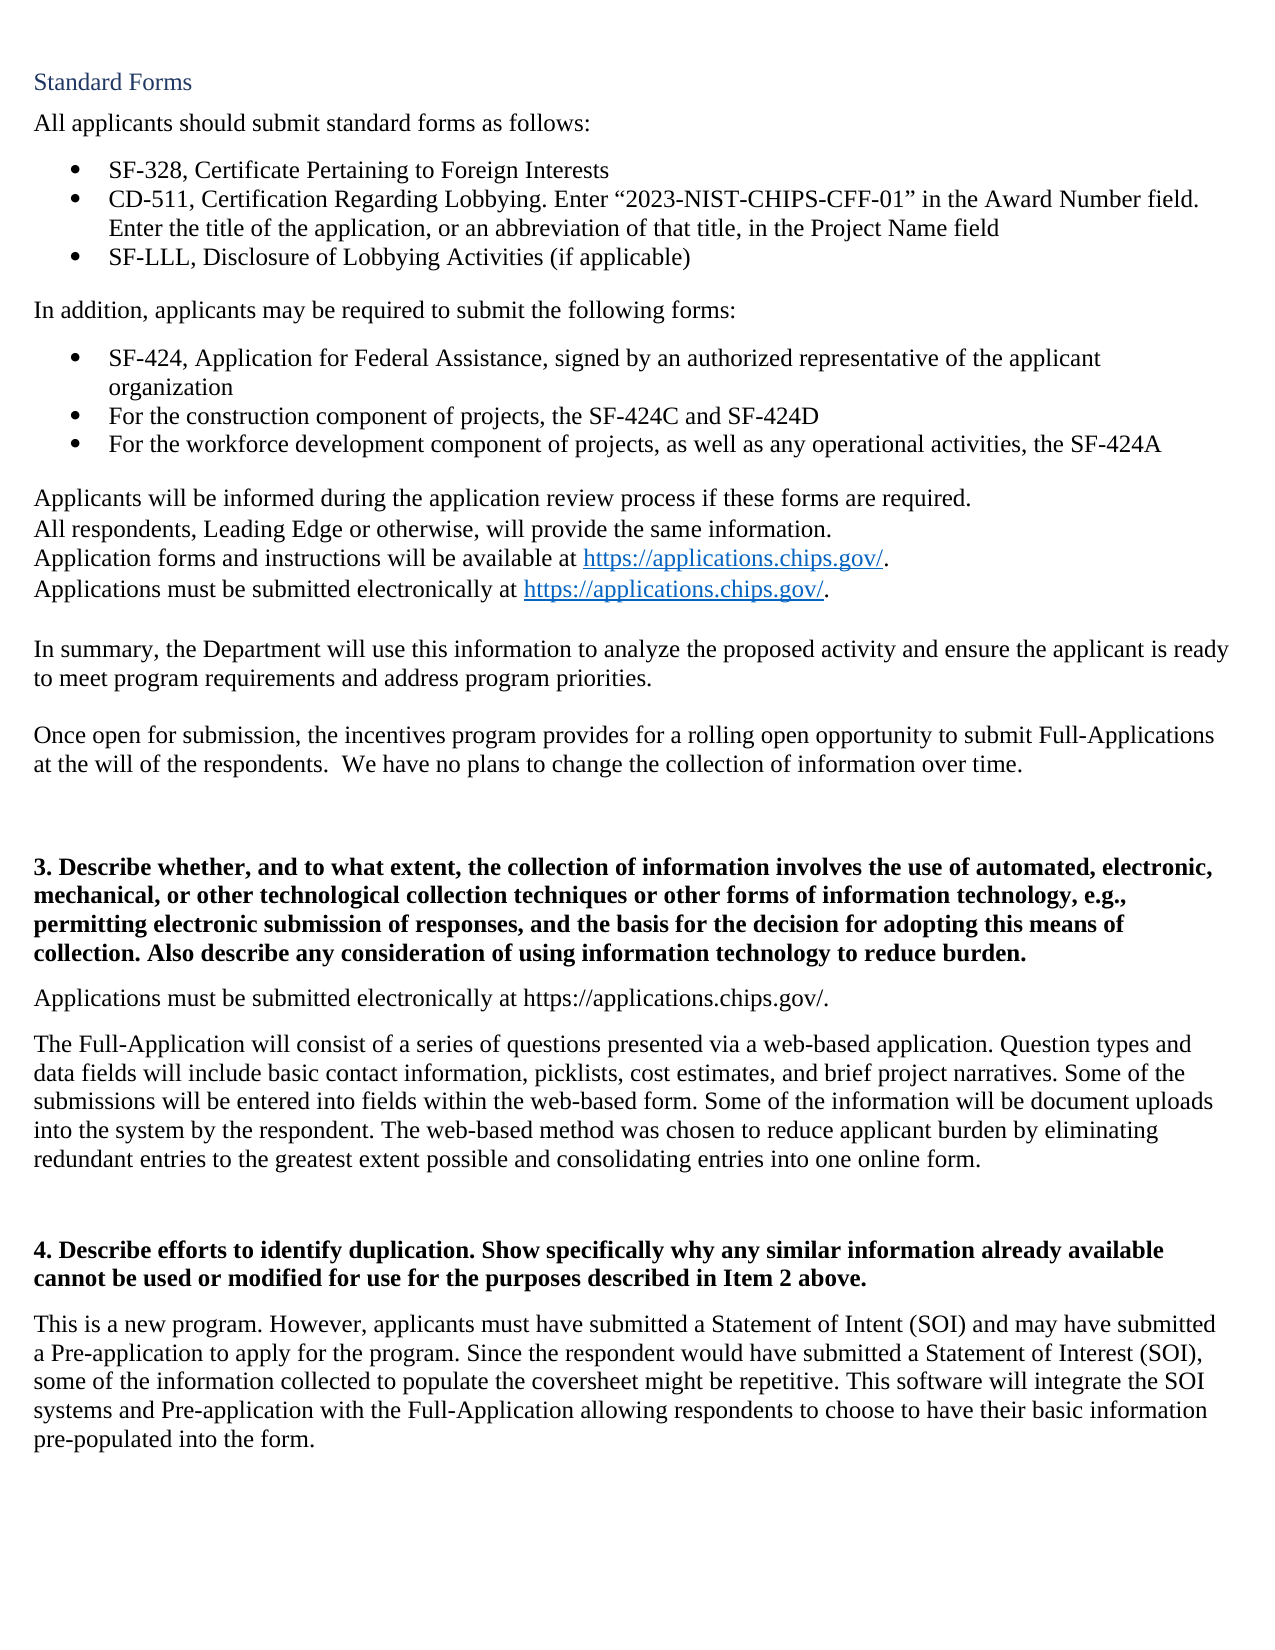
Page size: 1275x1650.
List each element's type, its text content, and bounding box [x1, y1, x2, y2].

text Applications must be submitted electronically at https://applications.chips.gov/. [33, 983, 1231, 1012]
text 4. Describe efforts to identify duplication. Show specifically why any similar information already available cannot be used or modified for use for the purposes described in Item 2 above. [33, 1235, 1231, 1292]
list For the construction component of projects, the SF-424C and SF-424D [71, 401, 1231, 429]
text This is a new program. However, applicants must have submitted a Statement of Intent (SOI) and may have submitted a Pre-application to apply for the program. Since the respondent would have submitted a Statement of Interest (SOI), some of the information collected to populate the coversheet might be repetitive. This software will integrate the SOI systems and Pre-application with the Full-Application allowing respondents to choose to have their basic information pre-populated into the form. [33, 1309, 1231, 1453]
text Applicants will be informed during the application review process if these forms are required. [33, 483, 1231, 512]
text All respondents, Leading Edge or otherwise, will provide the same information. [33, 514, 1231, 543]
text Once open for submission, the incentives program provides for a rolling open opportunity to submit Full-Applications at the will of the respondents. We have no plans to change the collection of information over time. [33, 720, 1231, 778]
list CD-511, Certification Regarding Lobbying. Enter “2023-NIST-CHIPS-CFF-01” in the Award Number field. Enter the title of the application, or an abbreviation of that title, in the Project Name field [71, 184, 1231, 242]
text All applicants should submit standard forms as follows: [33, 108, 1231, 137]
list For the workforce development component of projects, as well as any operational activities, the SF-424A [71, 429, 1231, 458]
list SF-424, Application for Federal Assistance, signed by an authorized representative of the applicant organization [71, 343, 1231, 401]
list SF-LLL, Disclosure of Lobbying Activities (if applicable) [71, 242, 1231, 271]
subtitle Standard Forms [33, 67, 1231, 95]
text In summary, the Department will use this information to analyze the proposed activity and ensure the applicant is ready to meet program requirements and address program priorities. [33, 634, 1231, 691]
text Applications must be submitted electronically at https://applications.chips.gov/. [33, 574, 1231, 603]
text The Full-Application will consist of a series of questions presented via a web-based application. Question types and data fields will include basic contact information, picklists, cost estimates, and brief project narratives. Some of the submissions will be entered into fields within the web-based form. Some of the information will be document uploads into the system by the respondent. The web-based method was chosen to reduce applicant burden by eliminating redundant entries to the greatest extent possible and consolidating entries into one online form. [33, 1029, 1231, 1173]
text In addition, applicants may be required to submit the following forms: [33, 296, 1231, 324]
list SF-328, Certificate Pertaining to Foreign Interests [71, 156, 1231, 184]
text 3. Describe whether, and to what extent, the collection of information involves the use of automated, electronic, mechanical, or other technological collection techniques or other forms of information technology, e.g., permitting electronic submission of responses, and the basis for the decision for adopting this means of collection. Also describe any consideration of using information technology to reduce burden. [33, 852, 1231, 967]
text Application forms and instructions will be available at https://applications.chips.gov/. [33, 543, 1231, 572]
